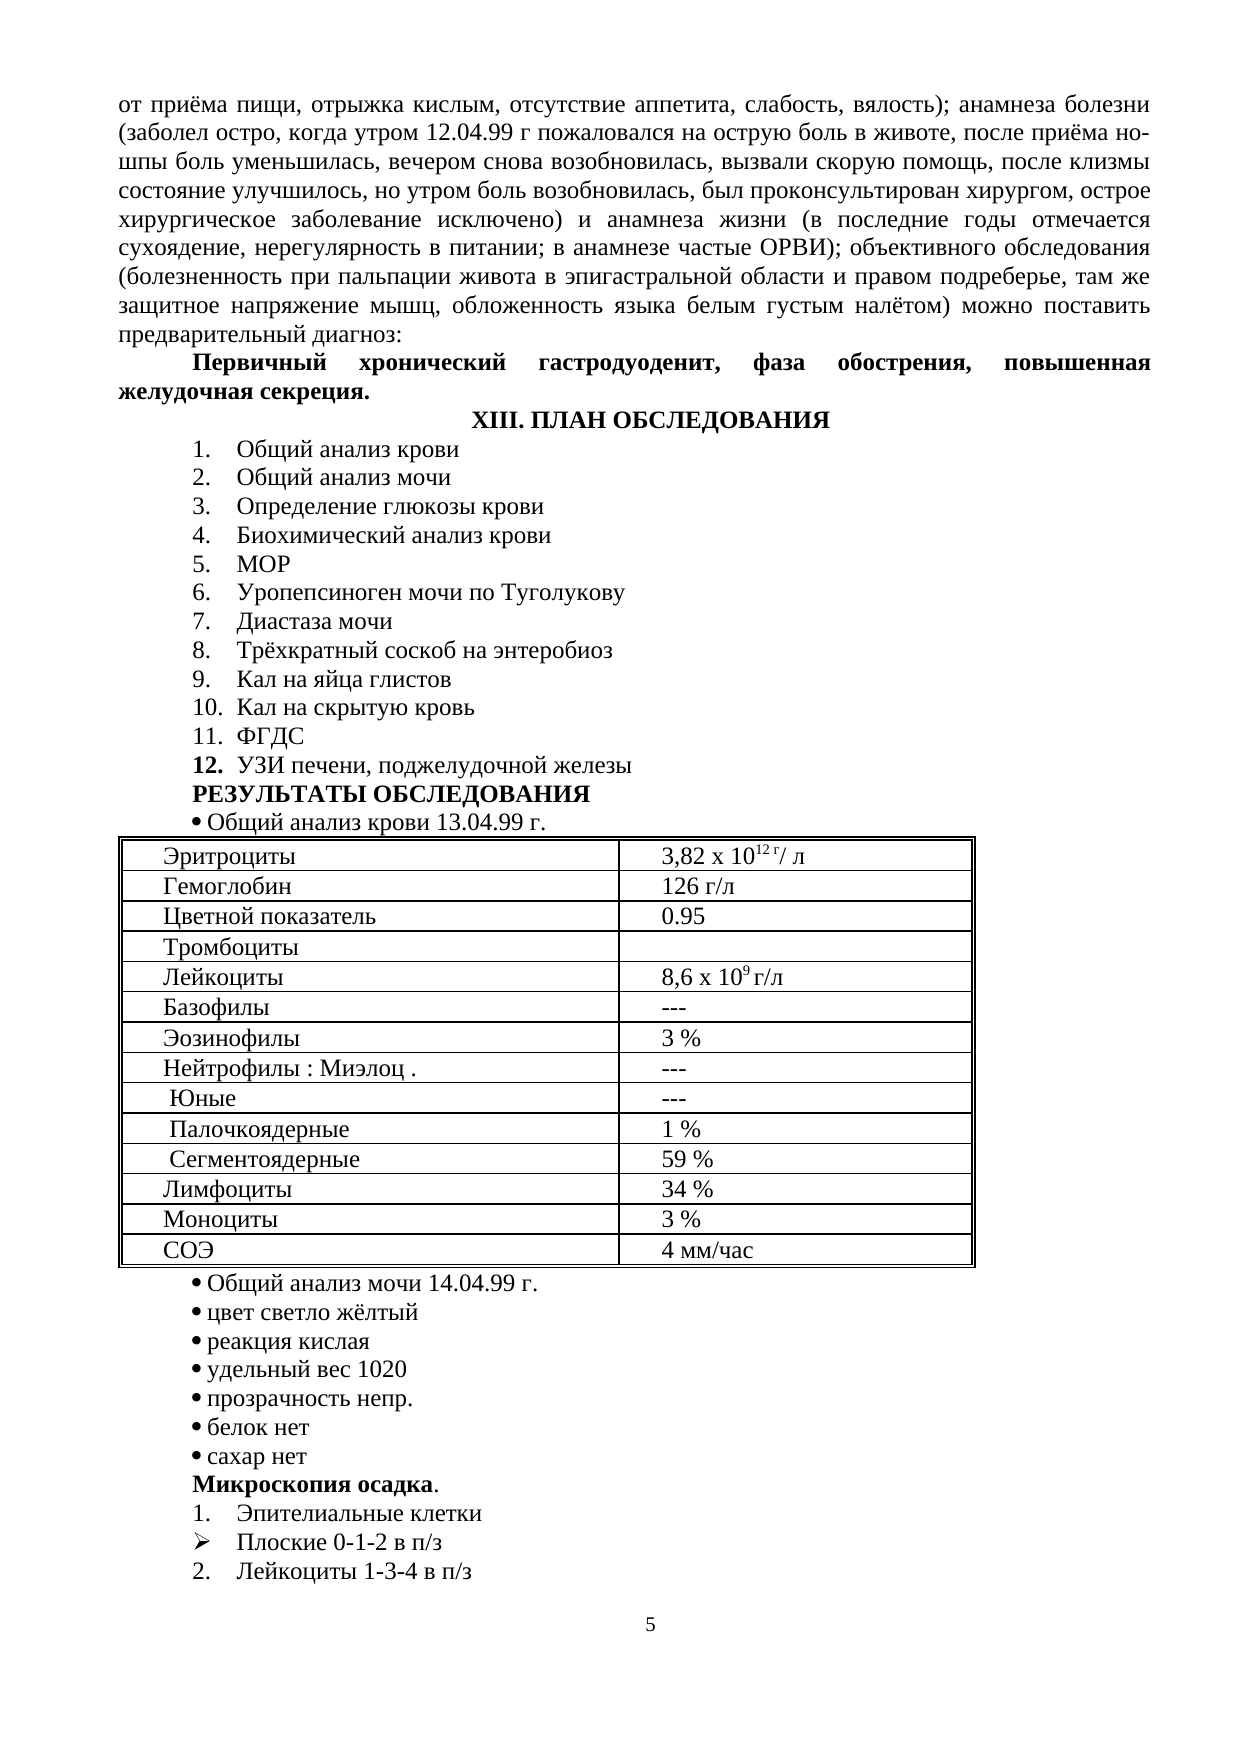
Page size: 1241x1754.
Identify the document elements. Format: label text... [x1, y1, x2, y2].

text Микроскопия осадка. [118, 1469, 1152, 1498]
table_cell 34 % [620, 1174, 971, 1203]
text РЕЗУЛЬТАТЫ ОБСЛЕДОВАНИЯ [118, 779, 1152, 807]
table_cell 4 мм/час [620, 1235, 971, 1264]
table_cell --- [620, 992, 971, 1021]
table_cell Лейкоциты [123, 962, 618, 991]
list Общий анализ крови [118, 434, 1152, 462]
list Определение глюкозы крови [118, 491, 1152, 520]
list МОР [118, 549, 1152, 577]
list Диастаза мочи [118, 606, 1152, 635]
list белок нет [118, 1412, 1152, 1441]
table_header 3,82 х 1012 г/ л [620, 841, 971, 869]
table_cell 3 % [620, 1023, 971, 1051]
table_cell Цветной показатель [123, 902, 618, 930]
list Лейкоциты 1-3-4 в п/з [118, 1556, 1152, 1584]
list Общий анализ мочи 14.04.99 г. [118, 1268, 1152, 1297]
list Уропепсиноген мочи по Туголукову [118, 577, 1152, 606]
table_cell --- [620, 1083, 971, 1112]
text XIII. ПЛАН ОБСЛЕДОВАНИЯ [118, 405, 1152, 434]
table_cell 0.95 [620, 902, 971, 930]
list Трёхкратный соскоб на энтеробиоз [118, 635, 1152, 664]
list УЗИ печени, поджелудочной железы [118, 750, 1152, 779]
table_cell 1 % [620, 1114, 971, 1142]
list Плоские 0-1-2 в п/з [118, 1527, 1152, 1556]
list прозрачность непр. [118, 1383, 1152, 1412]
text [118, 89, 1152, 347]
list Эпителиальные клетки [118, 1498, 1152, 1527]
text Первичный хронический гастродуоденит, фаза обострения, повышенная желудочная секреция. [118, 347, 1152, 405]
table_cell Юные [123, 1083, 618, 1112]
table_cell Эозинофилы [123, 1023, 618, 1051]
table_cell 3 % [620, 1205, 971, 1233]
table_cell Гемоглобин [123, 871, 618, 900]
table_cell 126 г/л [620, 871, 971, 900]
table_cell Лимфоциты [123, 1174, 618, 1203]
table_cell Палочкоядерные [123, 1114, 618, 1142]
list ФГДС [118, 721, 1152, 750]
list Общий анализ мочи [118, 462, 1152, 491]
list удельный вес 1020 [118, 1354, 1152, 1383]
table_cell 59 % [620, 1144, 971, 1173]
table_cell Тромбоциты [123, 932, 618, 961]
list реакция кислая [118, 1326, 1152, 1354]
table_cell --- [620, 1053, 971, 1082]
list Кал на скрытую кровь [118, 692, 1152, 721]
list Биохимический анализ крови [118, 520, 1152, 549]
list Общий анализ крови 13.04.99 г. [118, 807, 1152, 836]
list сахар нет [118, 1441, 1152, 1469]
list Кал на яйца глистов [118, 664, 1152, 692]
table_cell Нейтрофилы : Миэлоц . [123, 1053, 618, 1082]
list цвет светло жёлтый [118, 1297, 1152, 1326]
table_header Эритроциты [123, 841, 618, 869]
table_cell Базофилы [123, 992, 618, 1021]
table_cell [620, 932, 971, 961]
table_cell СОЭ [123, 1235, 618, 1264]
table_cell Моноциты [123, 1205, 618, 1233]
table_cell Сегментоядерные [123, 1144, 618, 1173]
table_cell 8,6 х 109 г/л [620, 962, 971, 991]
